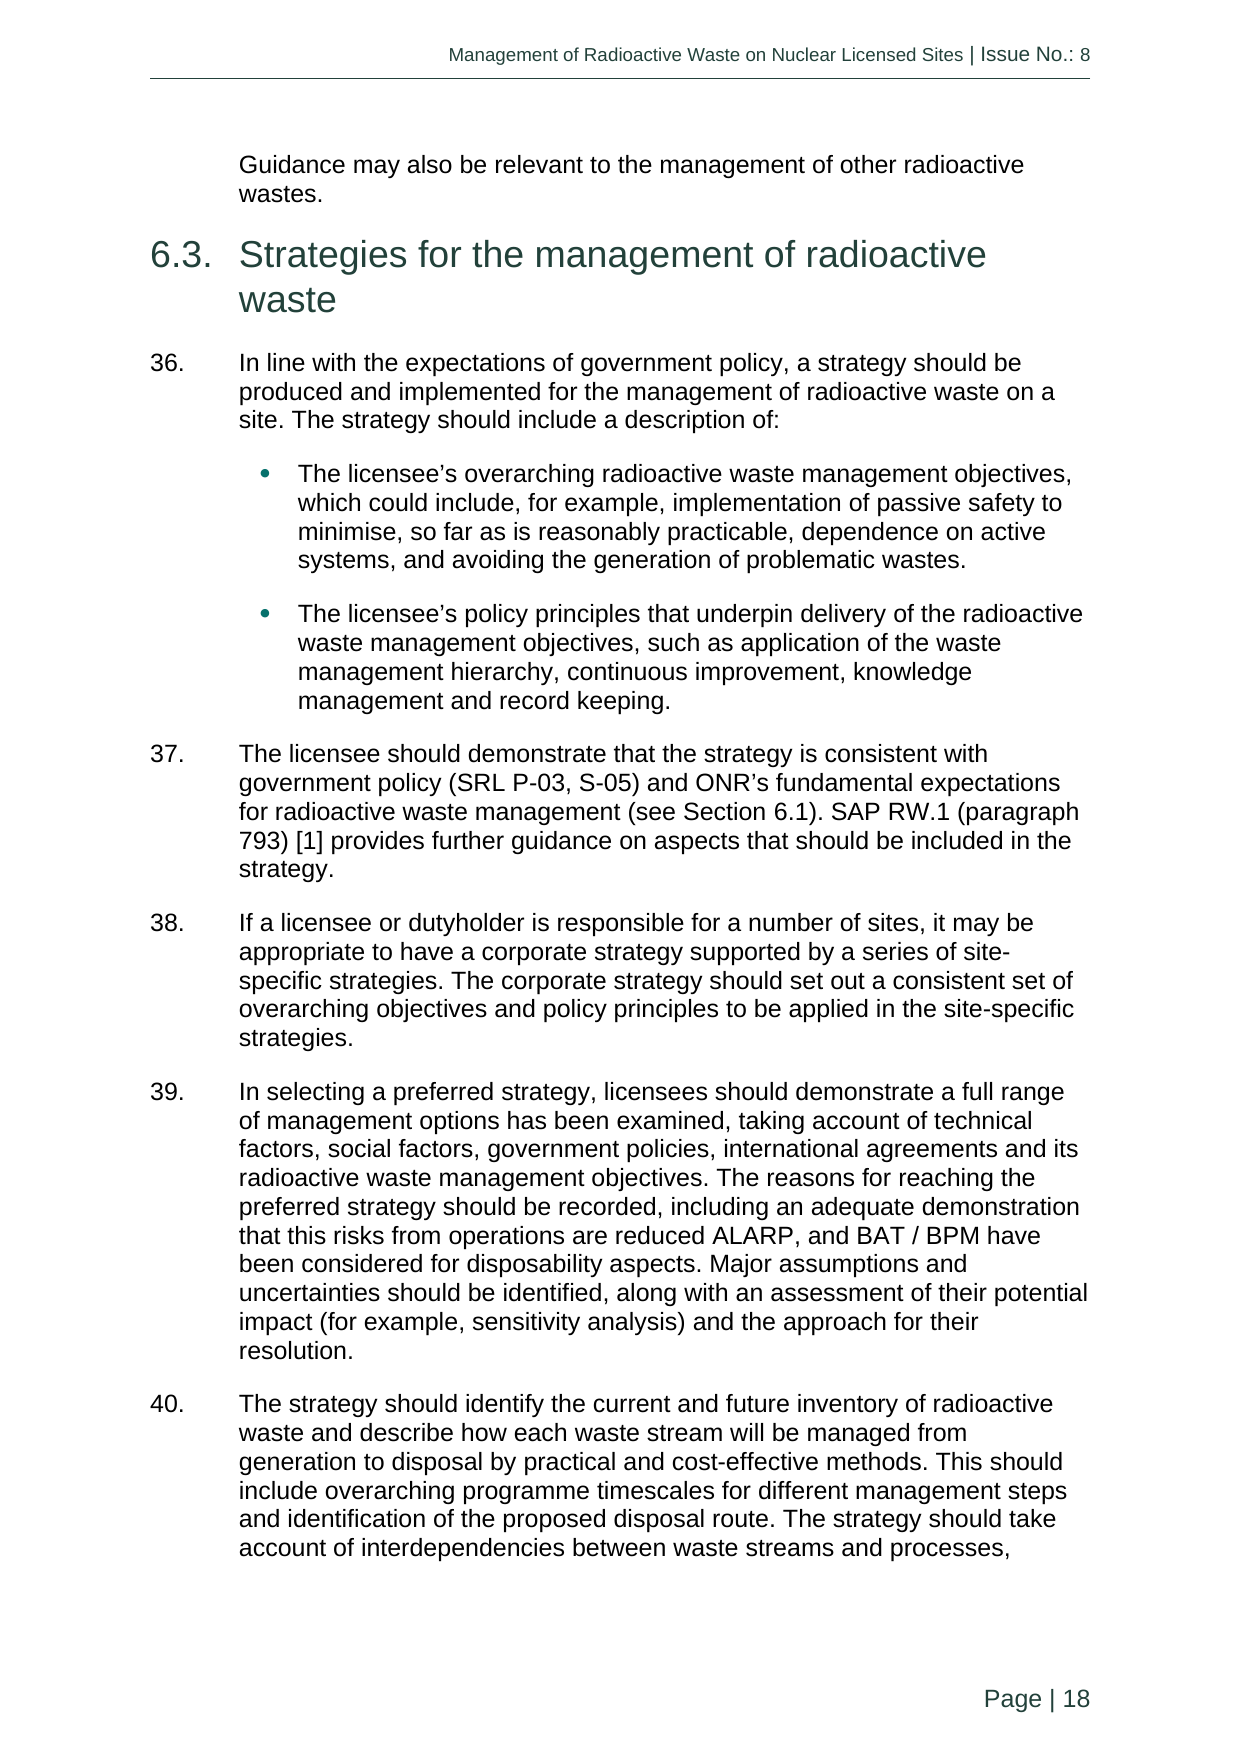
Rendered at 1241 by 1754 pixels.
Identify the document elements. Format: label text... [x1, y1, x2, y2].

text If a licensee or dutyholder is responsible for a number of sites, it may be appropriate to have a corporate strategy supported by a series of site-specific strategies. The corporate strategy should set out a consistent set of overarching objectives and policy principles to be applied in the site-specific strategies. [150, 908, 1090, 1052]
text The licensee should demonstrate that the strategy is consistent with government policy (SRL P-03, S-05) and ONR’s fundamental expectations for radioactive waste management (see Section ‎6.1). SAP RW.1 (paragraph 793) provides further guidance on aspects that should be included in the strategy. [150, 739, 1090, 883]
subtitle Strategies for the management of radioactive waste [150, 232, 1090, 321]
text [150, 150, 1090, 207]
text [150, 1389, 1090, 1562]
text In line with the expectations of government policy, a strategy should be produced and implemented for the management of radioactive waste on a site. The strategy should include a description of: [150, 348, 1090, 434]
text In selecting a preferred strategy, licensees should demonstrate a full range of management options has been examined, taking account of technical factors, social factors, government policies, international agreements and its radioactive waste management objectives. The reasons for reaching the preferred strategy should be recorded, including an adequate demonstration that this risks from operations are reduced ALARP, and BAT / BPM have been considered for disposability aspects. Major assumptions and uncertainties should be identified, along with an assessment of their potential impact (for example, sensitivity analysis) and the approach for their resolution. [150, 1077, 1090, 1364]
list The licensee’s policy principles that underpin delivery of the radioactive waste management objectives, such as application of the waste management hierarchy, continuous improvement, knowledge management and record keeping. [261, 599, 1090, 714]
list The licensee’s overarching radioactive waste management objectives, which could include, for example, implementation of passive safety to minimise, so far as is reasonably practicable, dependence on active systems, and avoiding the generation of problematic wastes. [261, 459, 1090, 574]
